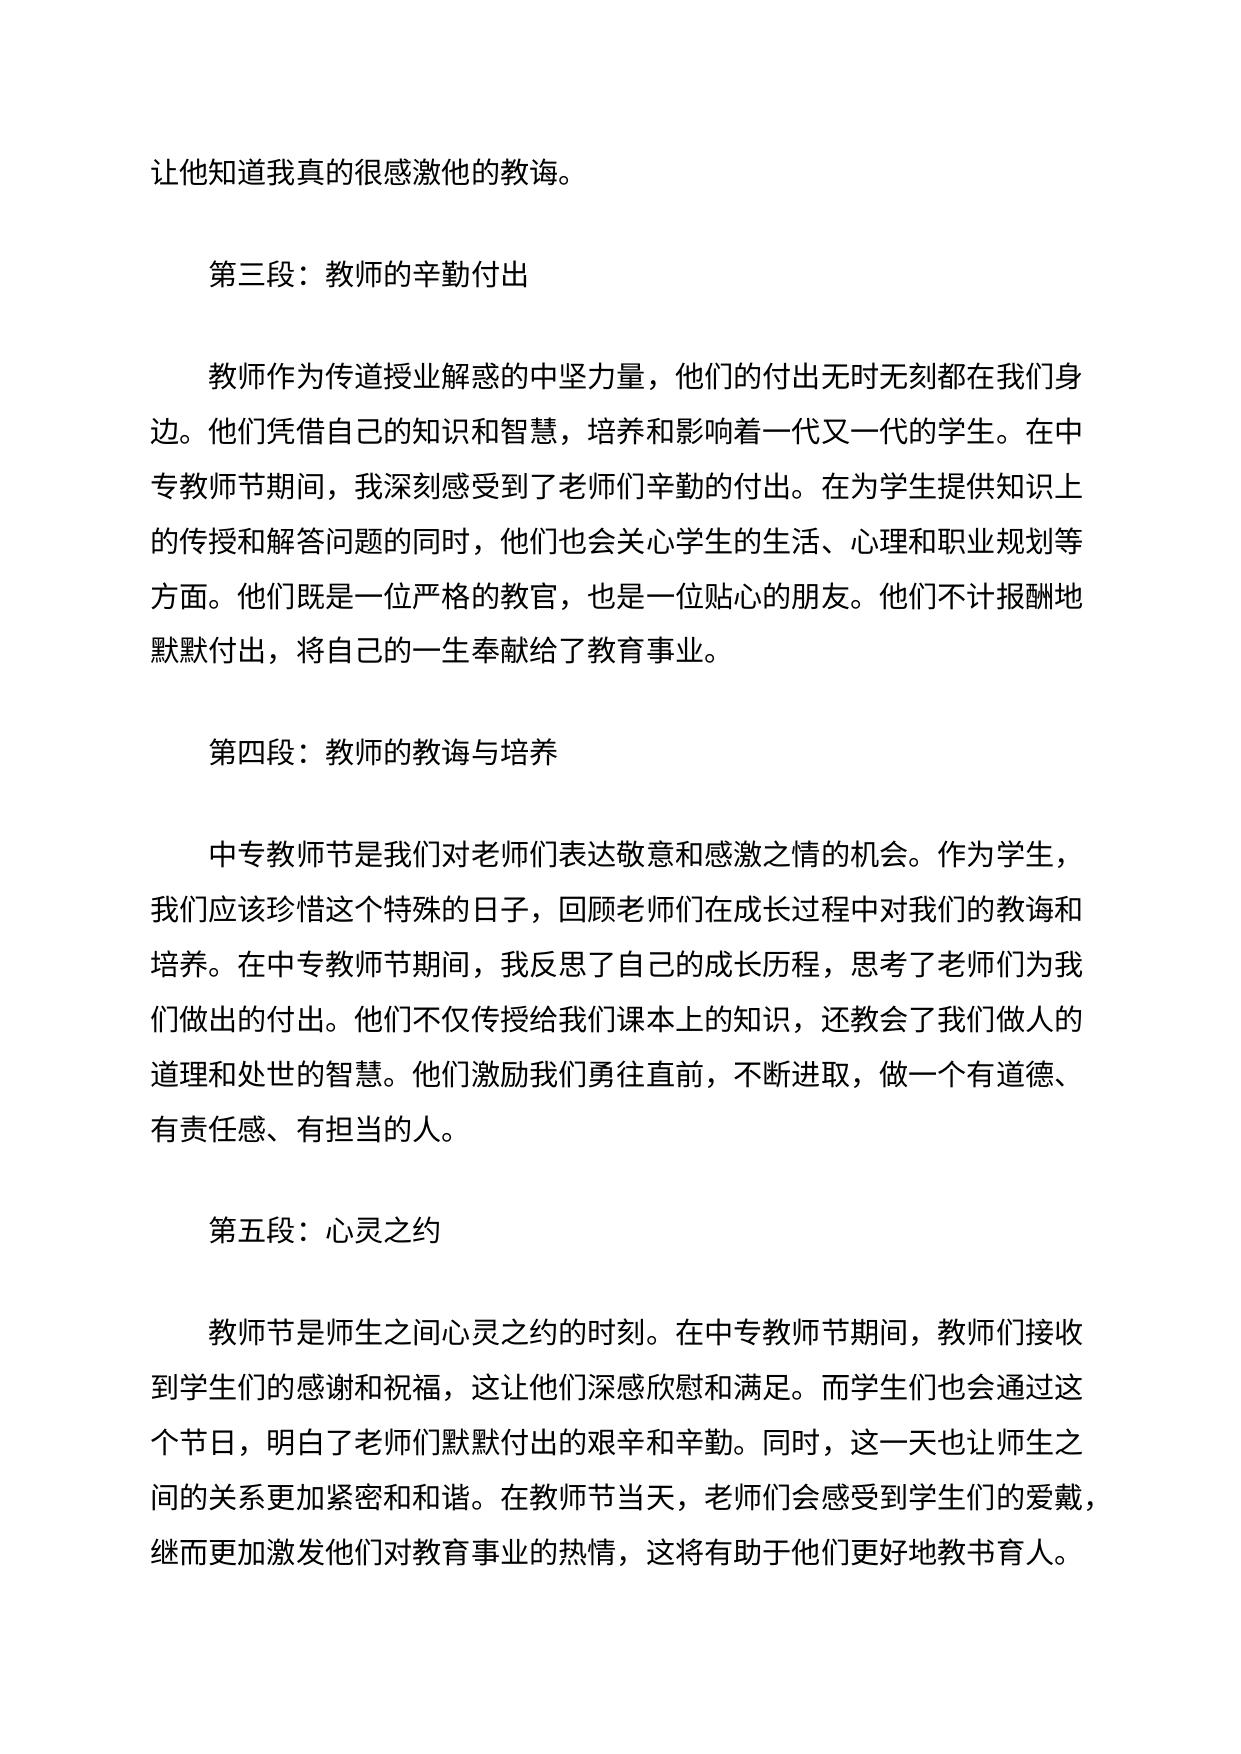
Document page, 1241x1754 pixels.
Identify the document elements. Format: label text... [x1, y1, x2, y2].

text 第五段：心灵之约 [150, 1208, 1090, 1250]
text 教师作为传道授业解惑的中坚力量，他们的付出无时无刻都在我们身边。他们凭借自己的知识和智慧，培养和影响着一代又一代的学生。在中专教师节期间，我深刻感受到了老师们辛勤的付出。在为学生提供知识上的传授和解答问题的同时，他们也会关心学生的生活、心理和职业规划等方面。他们既是一位严格的教官，也是一位贴心的朋友。他们不计报酬地默默付出，将自己的一生奉献给了教育事业。 [150, 353, 1090, 670]
text 第四段：教师的教诲与培养 [150, 730, 1090, 772]
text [150, 1309, 1090, 1571]
text 中专教师节是我们对老师们表达敬意和感激之情的机会。作为学生，我们应该珍惜这个特殊的日子，回顾老师们在成长过程中对我们的教诲和培养。在中专教师节期间，我反思了自己的成长历程，思考了老师们为我们做出的付出。他们不仅传授给我们课本上的知识，还教会了我们做人的道理和处世的智慧。他们激励我们勇往直前，不断进取，做一个有道德、有责任感、有担当的人。 [150, 832, 1090, 1148]
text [150, 150, 1090, 192]
text 第三段：教师的辛勤付出 [150, 252, 1090, 294]
